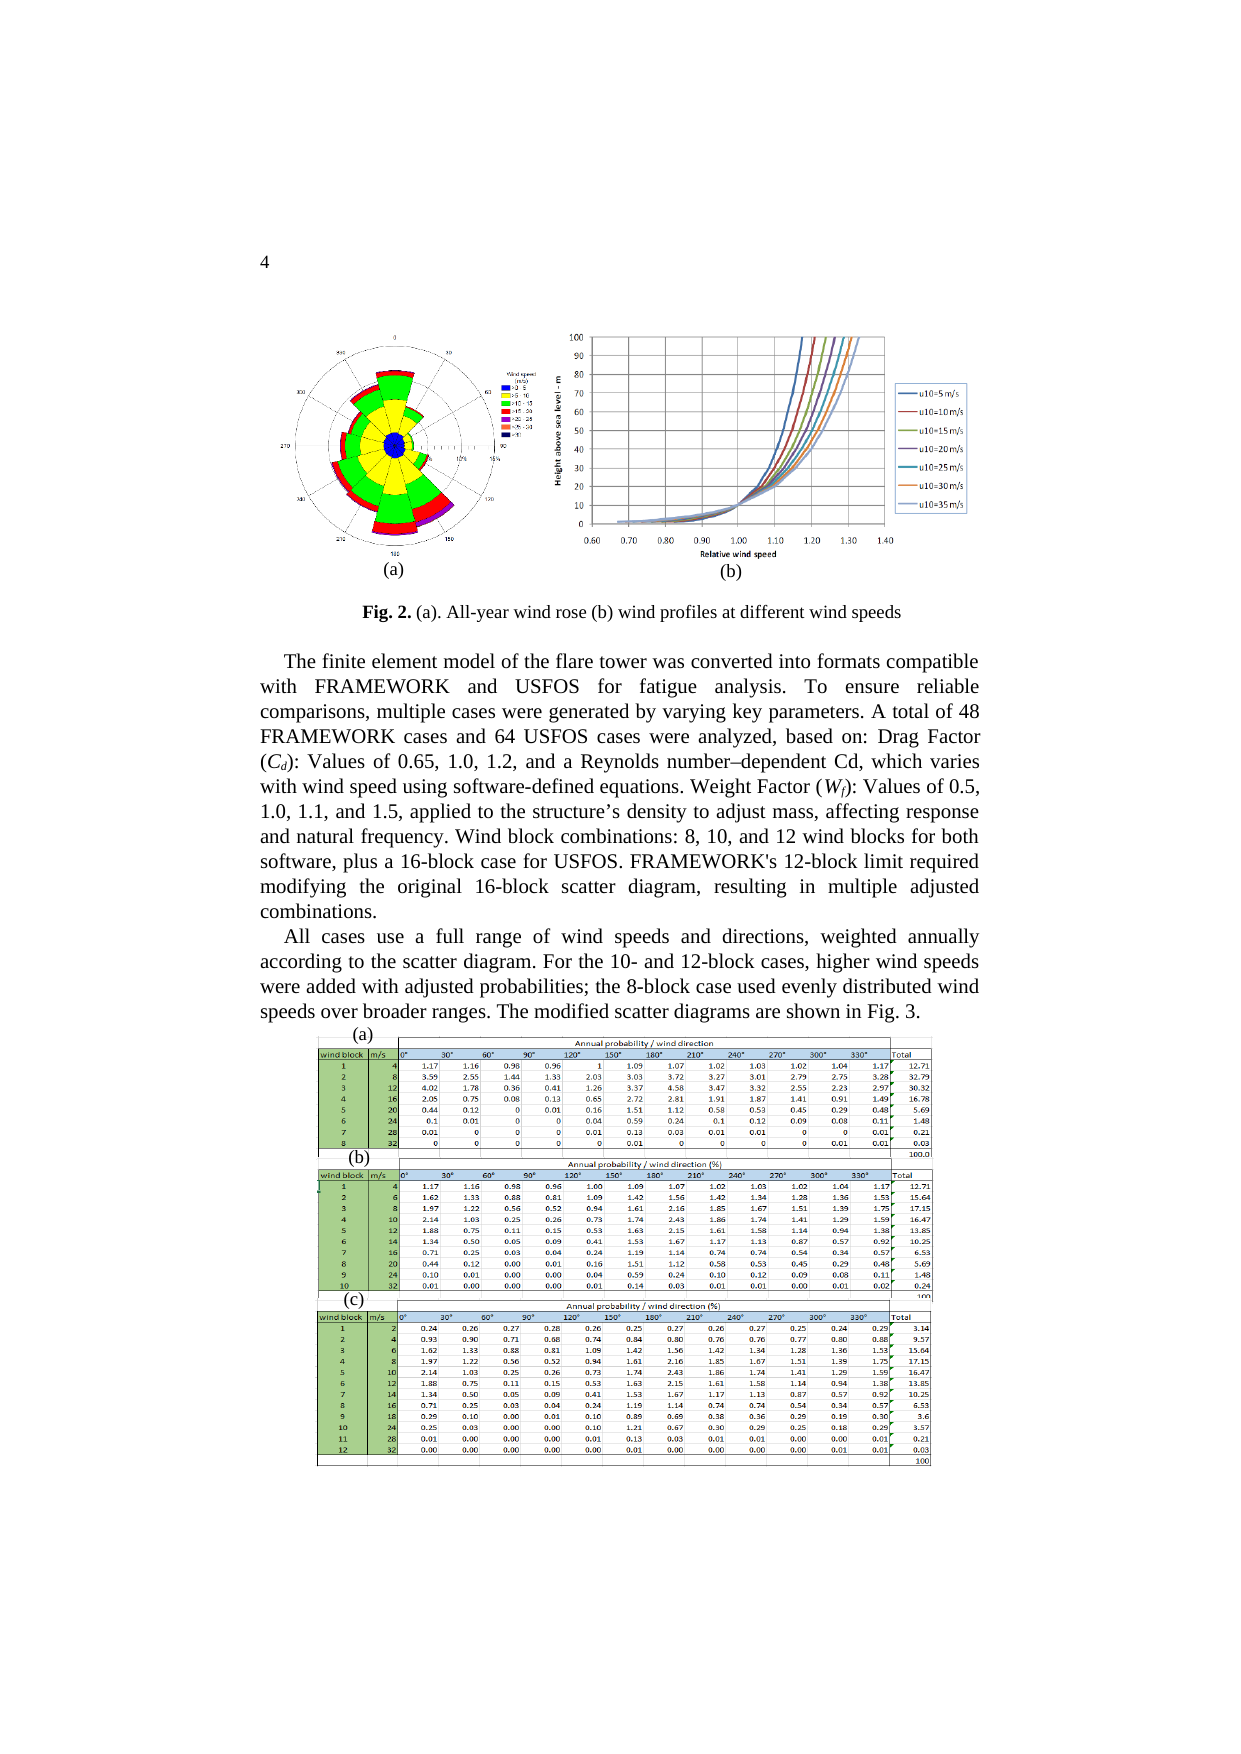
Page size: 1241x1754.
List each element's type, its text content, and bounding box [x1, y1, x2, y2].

picture [315, 1036, 934, 1467]
picture [273, 332, 538, 559]
text All cases use a full range of wind speeds and directions, weighted annually according to the scatter diagram. For the 10- and 12-block cases, higher wind speeds were added with adjusted probabilities; the 8-block case used evenly distributed wind speeds over broader ranges. The modified scatter diagrams are shown in Fig. 3. [260, 923, 980, 1023]
text The finite element model of the flare tower was converted into formats compatible with FRAMEWORK and USFOS for fatigue analysis. To ensure reliable comparisons, multiple cases were generated by varying key parameters. A total of 48 FRAMEWORK cases and 64 USFOS cases were analyzed, based on: Drag Factor (Cd): Values of 0.65, 1.0, 1.2, and a Reynolds number–dependent Cd, which varies with wind speed using software-defined equations. Weight Factor (Wf): Values of 0.5, 1.0, 1.1, and 1.5, applied to the structure’s density to adjust mass, affecting response and natural frequency. Wind block combinations: 8, 10, and 12 wind blocks for both software, plus a 16-block case for USFOS. FRAMEWORK's 12-block limit required modifying the original 16-block scatter diagram, resulting in multiple adjusted combinations. [260, 648, 980, 923]
picture [548, 332, 969, 559]
text Fig. 2. (a). All-year wind rose (b) wind profiles at different wind speeds [260, 598, 980, 623]
